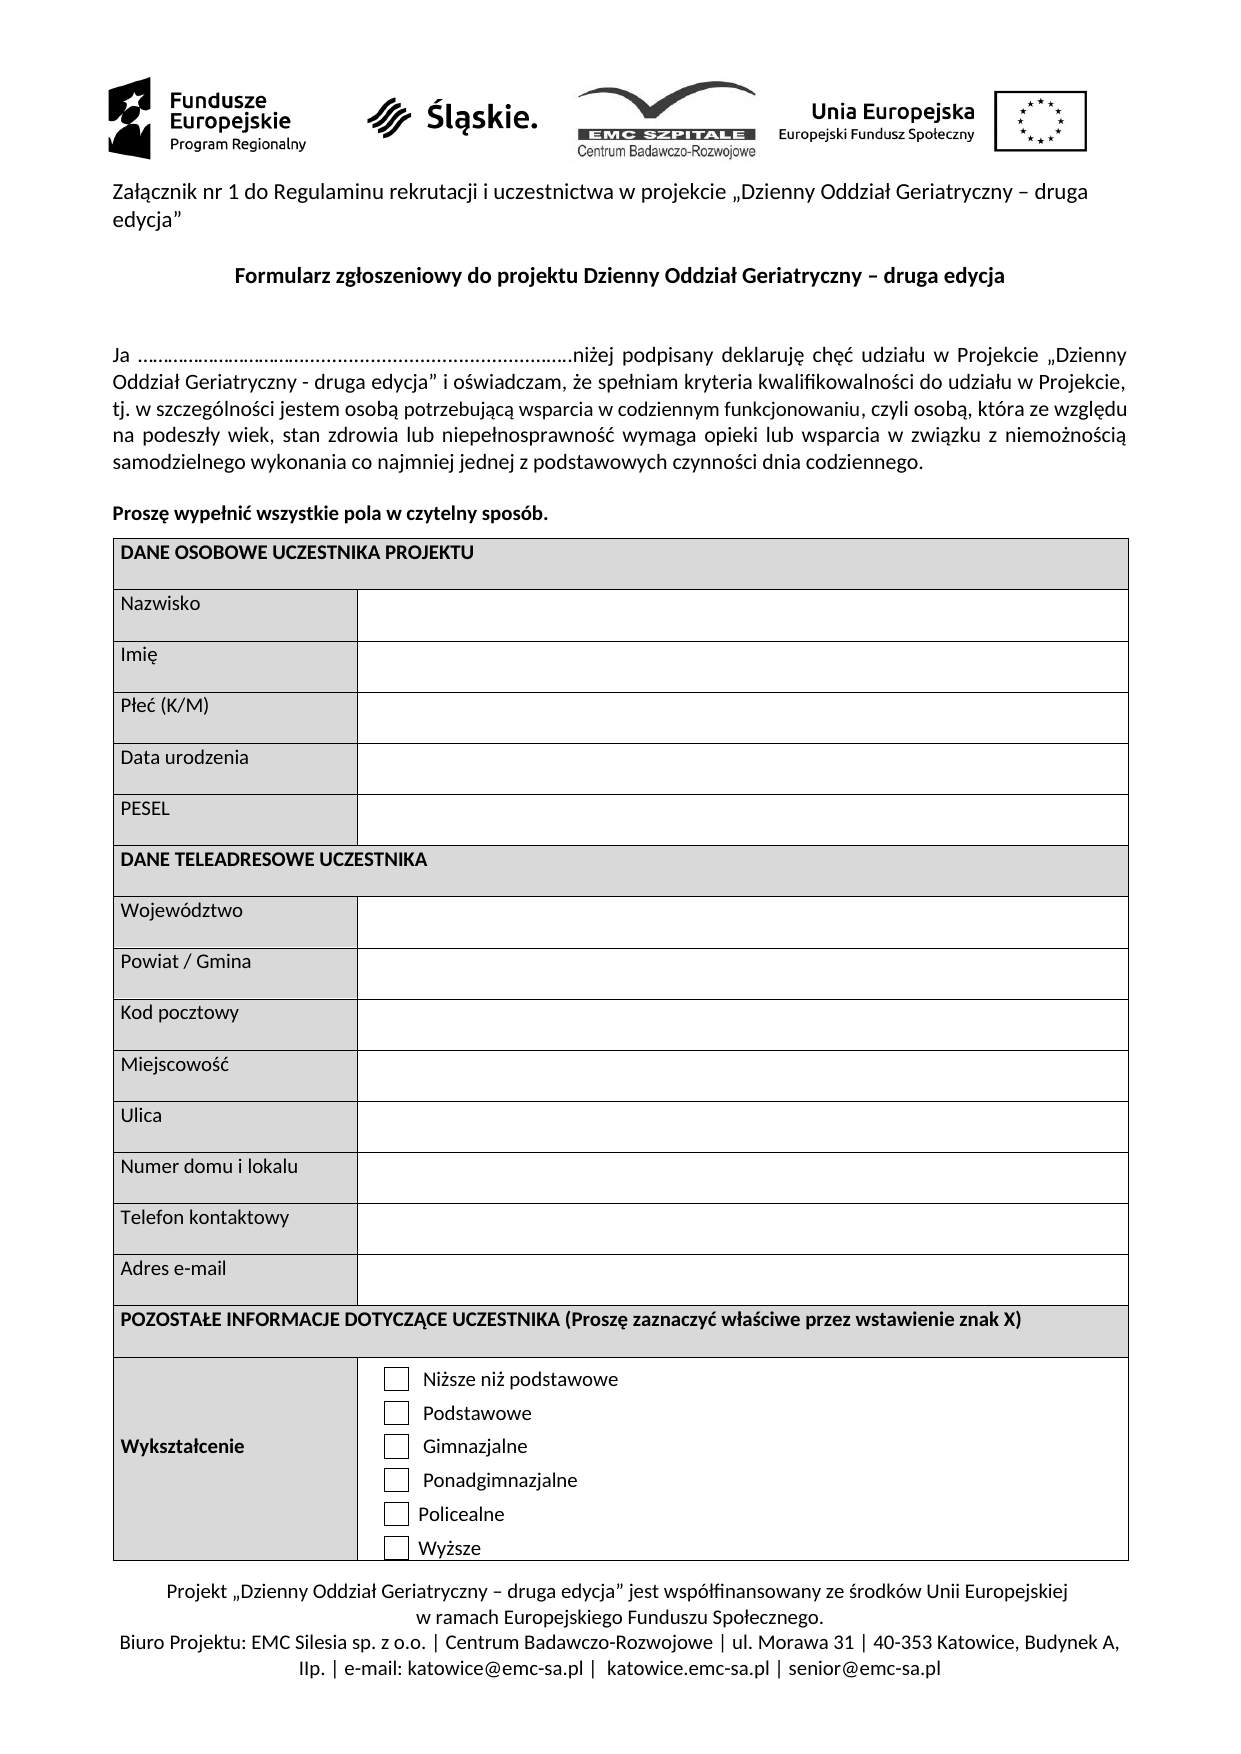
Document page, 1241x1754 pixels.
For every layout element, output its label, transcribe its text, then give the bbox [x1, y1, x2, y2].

text Proszę wypełnić wszystkie pola w czytelny sposób. [112, 500, 1128, 526]
table_cell [358, 1153, 1128, 1203]
table_cell Data urodzenia [114, 744, 357, 794]
table_cell Wykształcenie [114, 1358, 357, 1560]
table_cell [358, 590, 1128, 641]
table_cell POZOSTAŁE INFORMACJE DOTYCZĄCE UCZESTNIKA (Proszę zaznaczyć właściwe przez wstawienie znak X) [114, 1306, 1128, 1357]
table_cell [358, 795, 1128, 845]
table_header DANE OSOBOWE UCZESTNIKA PROJEKTU [114, 539, 1128, 589]
text Ja ……………………………............................................…..niżej podpisany deklaruję chęć udziału w Projekcie „Dzienny Oddział Geriatryczny - druga edycja” i oświadczam, że spełniam kryteria kwalifikowalności do udziału w Projekcie, tj. w szczególności jestem osobą potrzebującą wsparcia w codziennym funkcjonowaniu, czyli osobą, która ze względu na podeszły wiek, stan zdrowia lub niepełnosprawność wymaga opieki lub wsparcia w związku z niemożnością samodzielnego wykonania co najmniej jednej z podstawowych czynności dnia codziennego. [112, 341, 1128, 475]
table_cell Miejscowość [114, 1051, 357, 1101]
table_cell [358, 1102, 1128, 1152]
table_cell [358, 1000, 1128, 1050]
table_cell [358, 1204, 1128, 1254]
table_cell Telefon kontaktowy [114, 1204, 357, 1254]
table_cell Numer domu i lokalu [114, 1153, 357, 1203]
table_cell [358, 693, 1128, 743]
table_cell Nazwisko [114, 590, 357, 641]
table_cell Województwo [114, 897, 357, 947]
table_cell [358, 1255, 1128, 1305]
picture [90, 58, 1101, 178]
table_cell Niższe niż podstawowe Podstawowe Gimnazjalne Ponadgimnazjalne Policealne Wyższe [358, 1358, 1128, 1560]
table_cell Płeć (K/M) [114, 693, 357, 743]
table_cell Imię [114, 642, 357, 692]
table_cell PESEL [114, 795, 357, 845]
table_cell [358, 642, 1128, 692]
table_cell Ulica [114, 1102, 357, 1152]
table_cell [358, 1051, 1128, 1101]
table_cell [358, 744, 1128, 794]
table_cell [358, 897, 1128, 947]
table_cell [358, 949, 1128, 998]
table_cell DANE TELEADRESOWE UCZESTNIKA [114, 846, 1128, 896]
table_cell Kod pocztowy [114, 1000, 357, 1050]
text Formularz zgłoszeniowy do projektu Dzienny Oddział Geriatryczny – druga edycja [112, 261, 1128, 289]
table_cell Powiat / Gmina [114, 949, 357, 998]
table_cell Adres e-mail [114, 1255, 357, 1305]
text Załącznik nr 1 do Regulaminu rekrutacji i uczestnictwa w projekcie „Dzienny Oddział Geriatryczny – druga edycja” [112, 177, 1128, 233]
